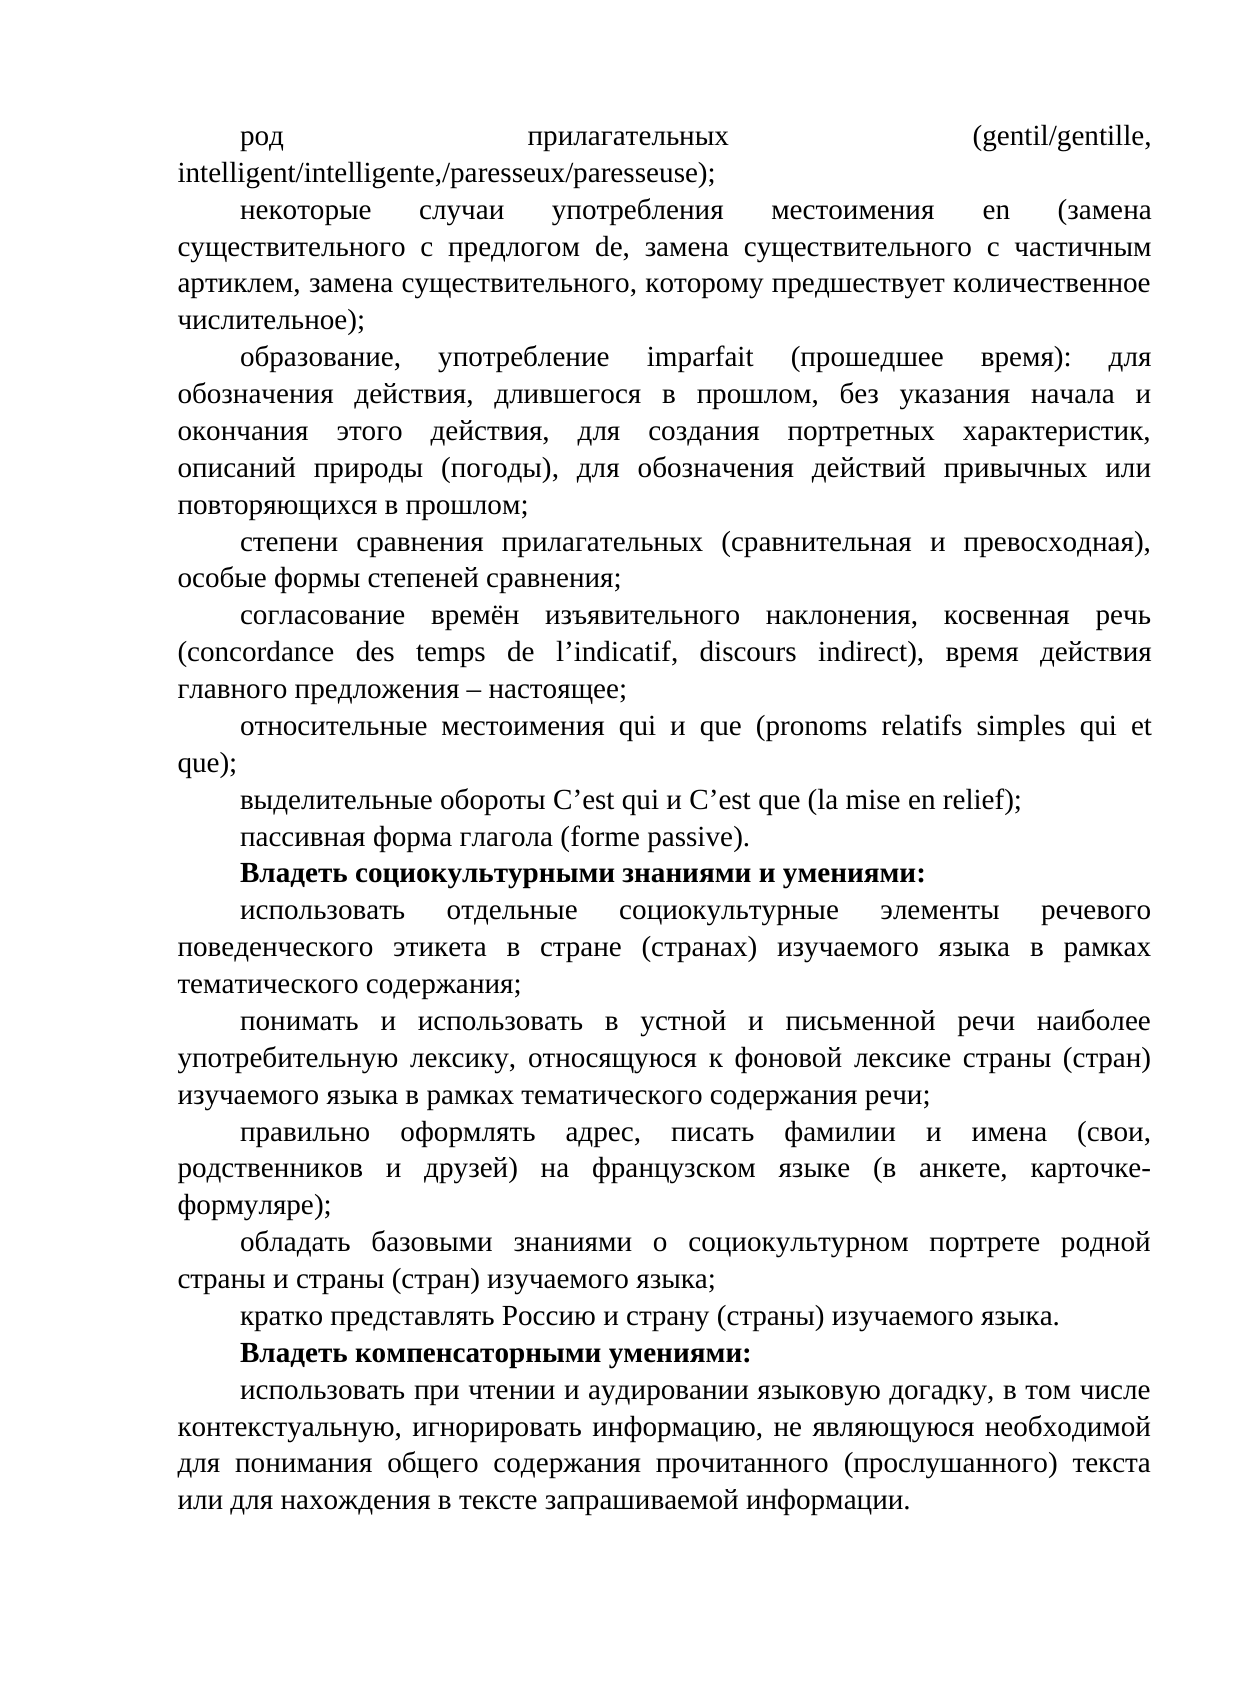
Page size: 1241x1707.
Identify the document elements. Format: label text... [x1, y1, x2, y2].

text Владеть компенсаторными умениями: [177, 1335, 1152, 1368]
text обладать базовыми знаниями о социокультурном портрете родной страны и страны (стран) изучаемого языка; [177, 1224, 1152, 1295]
text пассивная форма глагола (forme passive). [177, 819, 1152, 852]
text относительные местоимения qui и que (pronoms relatifs simples qui et que); [177, 708, 1152, 778]
text правильно оформлять адрес, писать фамилии и имена (свои, родственников и друзей) на французском языке (в анкете, карточке-формуляре); [177, 1114, 1152, 1221]
text понимать и использовать в устной и письменной речи наиболее употребительную лексику, относящуюся к фоновой лексике страны (стран) изучаемого языка в рамках тематического содержания речи; [177, 1003, 1152, 1110]
text образование, употребление imparfait (прошедшее время): для обозначения действия, длившегося в прошлом, без указания начала и окончания этого действия, для создания портретных характеристик, описаний природы (погоды), для обозначения действий привычных или повторяющихся в прошлом; [177, 339, 1152, 520]
text выделительные обороты C’est qui и C’est que (la mise en relief); [177, 782, 1152, 815]
text Владеть социокультурными знаниями и умениями: [177, 856, 1152, 889]
text род прилагательных (gentil/gentille, intelligent/intelligente,/paresseux/paresseuse); [177, 118, 1152, 188]
text степени сравнения прилагательных (сравнительная и превосходная), особые формы степеней сравнения; [177, 524, 1152, 594]
text некоторые случаи употребления местоимения en (замена существительного с предлогом de, замена существительного с частичным артиклем, замена существительного, которому предшествует количественное числительное); [177, 192, 1152, 336]
text использовать отдельные социокультурные элементы речевого поведенческого этикета в стране (странах) изучаемого языка в рамках тематического содержания; [177, 892, 1152, 1000]
text кратко представлять Россию и страну (страны) изучаемого языка. [177, 1298, 1152, 1332]
text согласование времён изъявительного наклонения, косвенная речь (concordance des temps de l’indicatif, discours indirect), время действия главного предложения – настоящее; [177, 597, 1152, 705]
text использовать при чтении и аудировании языковую догадку, в том числе контекстуальную, игнорировать информацию, не являющуюся необходимой для понимания общего содержания прочитанного (прослушанного) текста или для нахождения в тексте запрашиваемой информации. [177, 1372, 1152, 1516]
